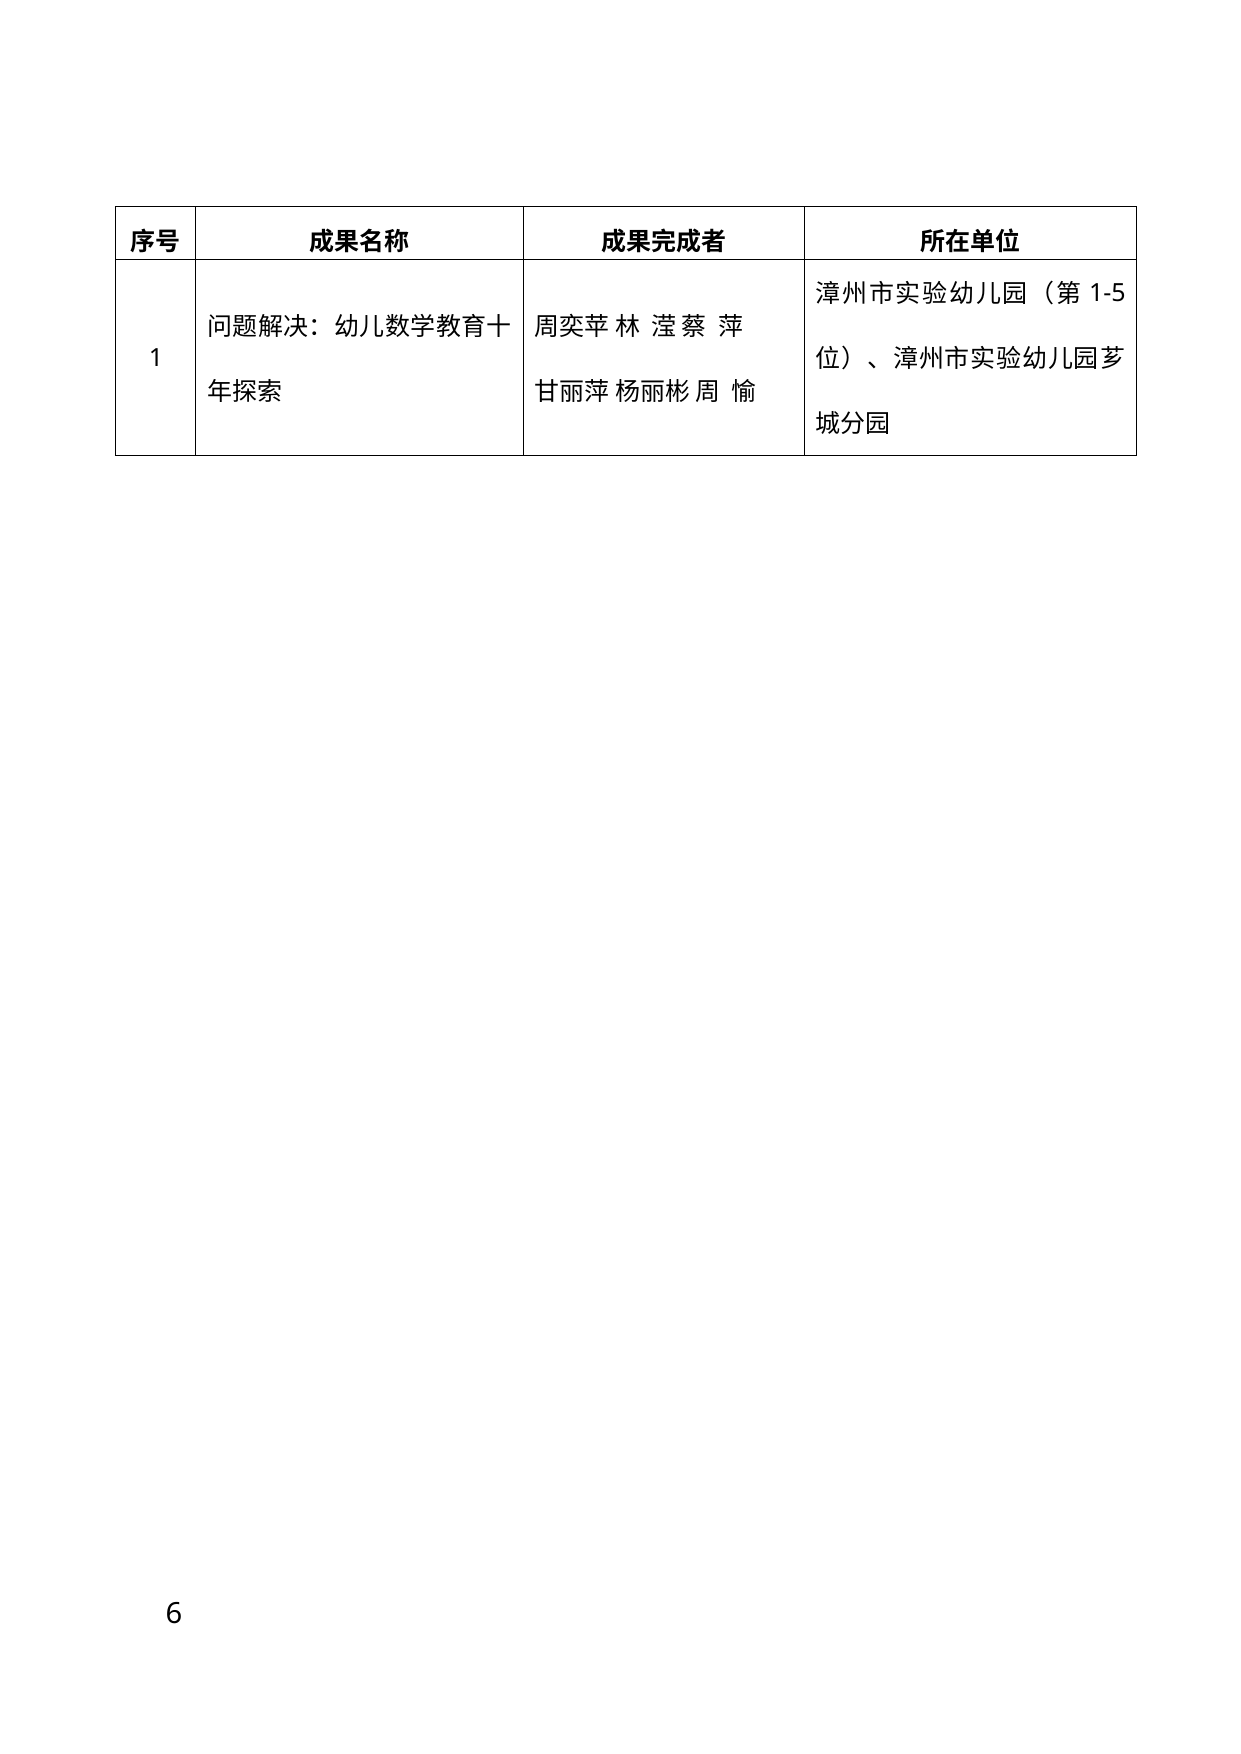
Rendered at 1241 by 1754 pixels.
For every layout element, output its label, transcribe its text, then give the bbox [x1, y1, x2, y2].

table_header 成果名称 [196, 207, 523, 258]
table_header 所在单位 [805, 207, 1136, 258]
table_cell 漳州市实验幼儿园（第1-5位）、漳州市实验幼儿园芗城分园 [805, 260, 1136, 454]
table_cell 周奕苹 林 滢 蔡 萍 甘丽萍 杨丽彬 周 愉 [524, 260, 804, 454]
table_header 成果完成者 [524, 207, 804, 258]
table_cell 问题解决：幼儿数学教育十年探索 [196, 260, 523, 454]
table_cell 1 [116, 260, 195, 454]
table_header 序号 [116, 207, 195, 258]
